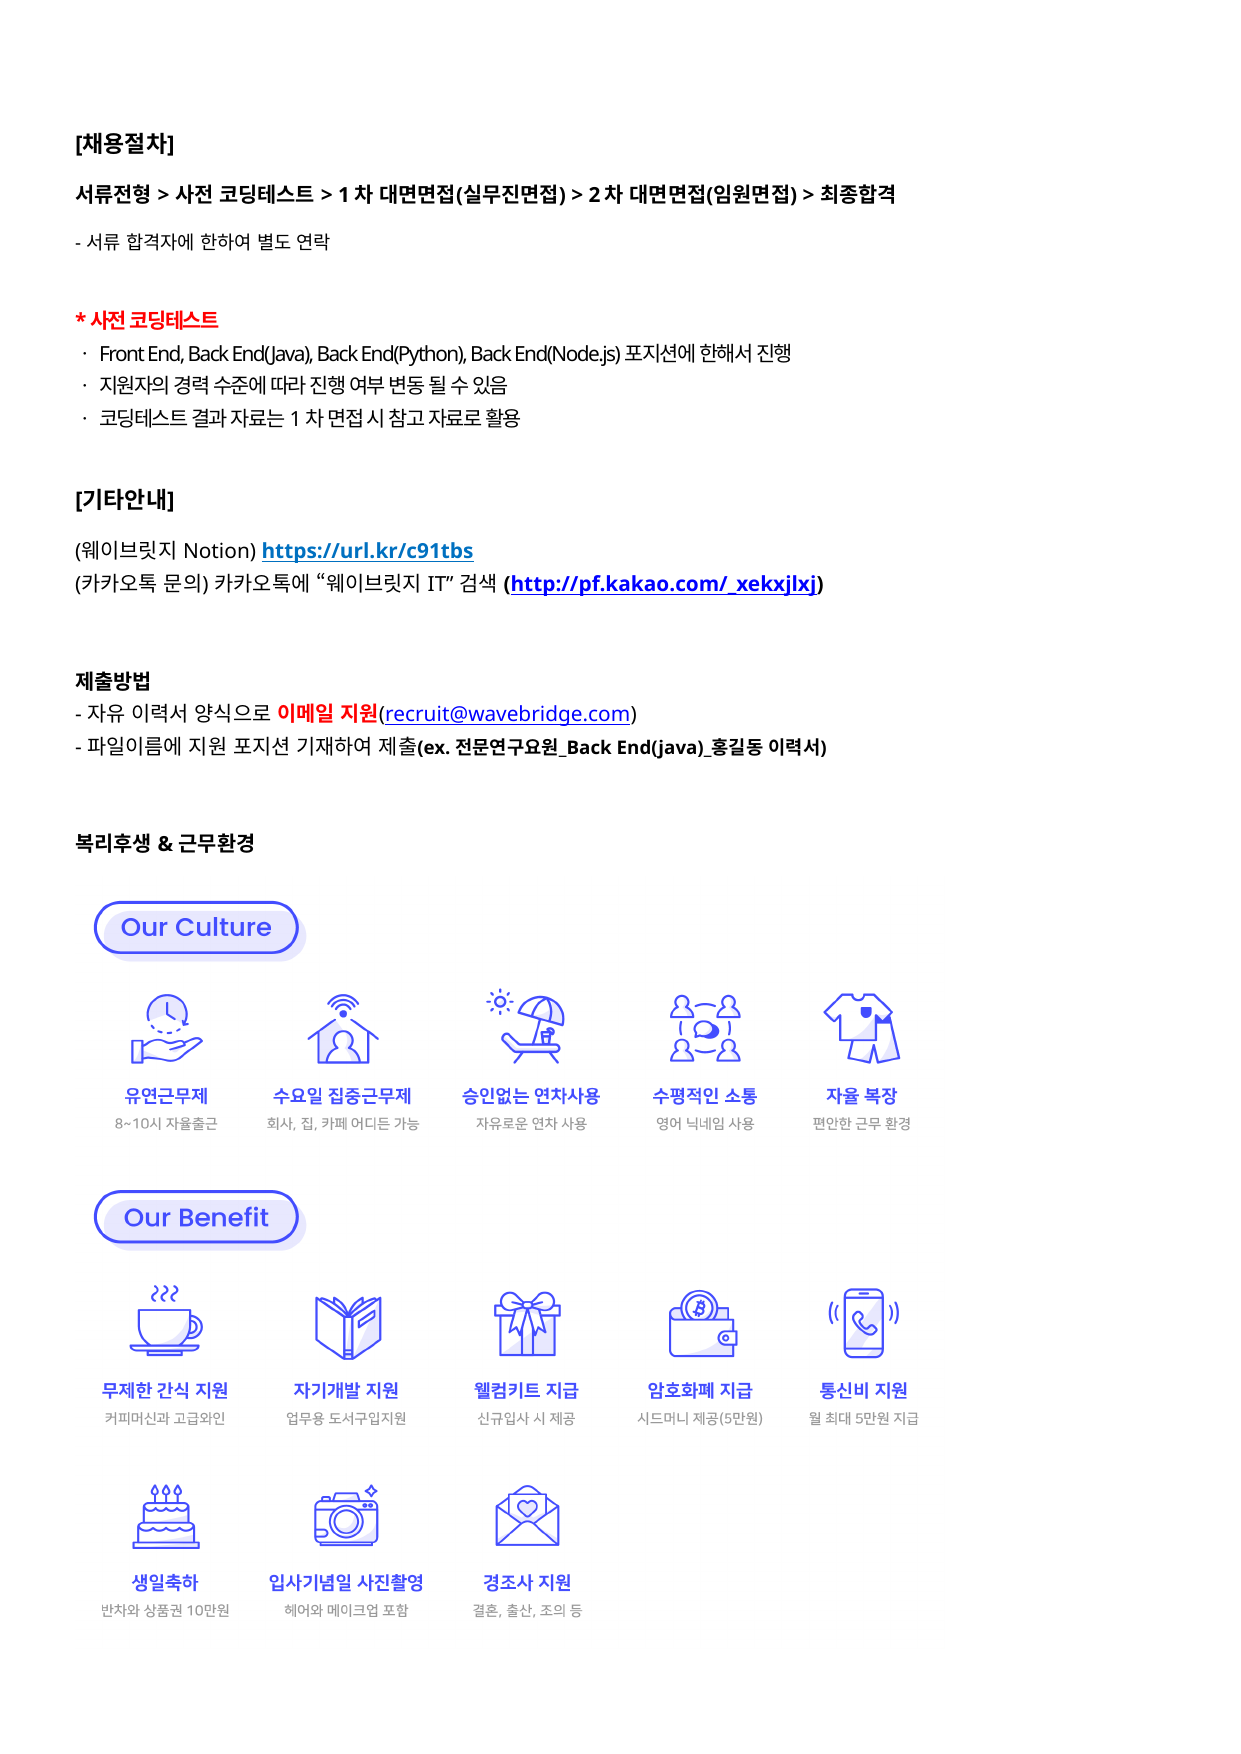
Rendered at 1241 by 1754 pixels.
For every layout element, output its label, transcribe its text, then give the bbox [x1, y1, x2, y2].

text 제출방법 - 자유 이력서 양식으로 이메일 지원(recruit@wavebridge.com) - 파일이름에 지원 포지션 기재하여 제출(ex. 전문연구요원_Back End(java)_홍길동 이력서) [75, 665, 1165, 761]
text 복리후생 & 근무환경 [75, 827, 1165, 857]
text - 서류 합격자에 한하여 별도 연락 [75, 227, 1165, 285]
text [채용절차] [75, 125, 1165, 159]
picture [75, 876, 945, 1649]
text (웨이브릿지 Notion) https://url.kr/c91tbs (카카오톡 문의) 카카오톡에 “웨이브릿지 IT” 검색 (http://pf.kakao.com/_xekxjlxj) [75, 534, 1165, 598]
text 서류전형 > 사전 코딩테스트 > 1차 대면면접(실무진면접) > 2차 대면면접(임원면접) > 최종합격 [75, 178, 1165, 208]
text [기타안내] [75, 482, 1165, 515]
text * 사전 코딩테스트 ㆍ Front End, Back End(Java), Back End(Python), Back End(Node.js) 포지션에 한해서 진행 ㆍ 지원자의 경력 수준에 따라 진행 여부 변동 될 수 있음 ㆍ 코딩테스트 결과 자료는 1차 면접 시 참고 자료로 활용 [75, 304, 1165, 463]
